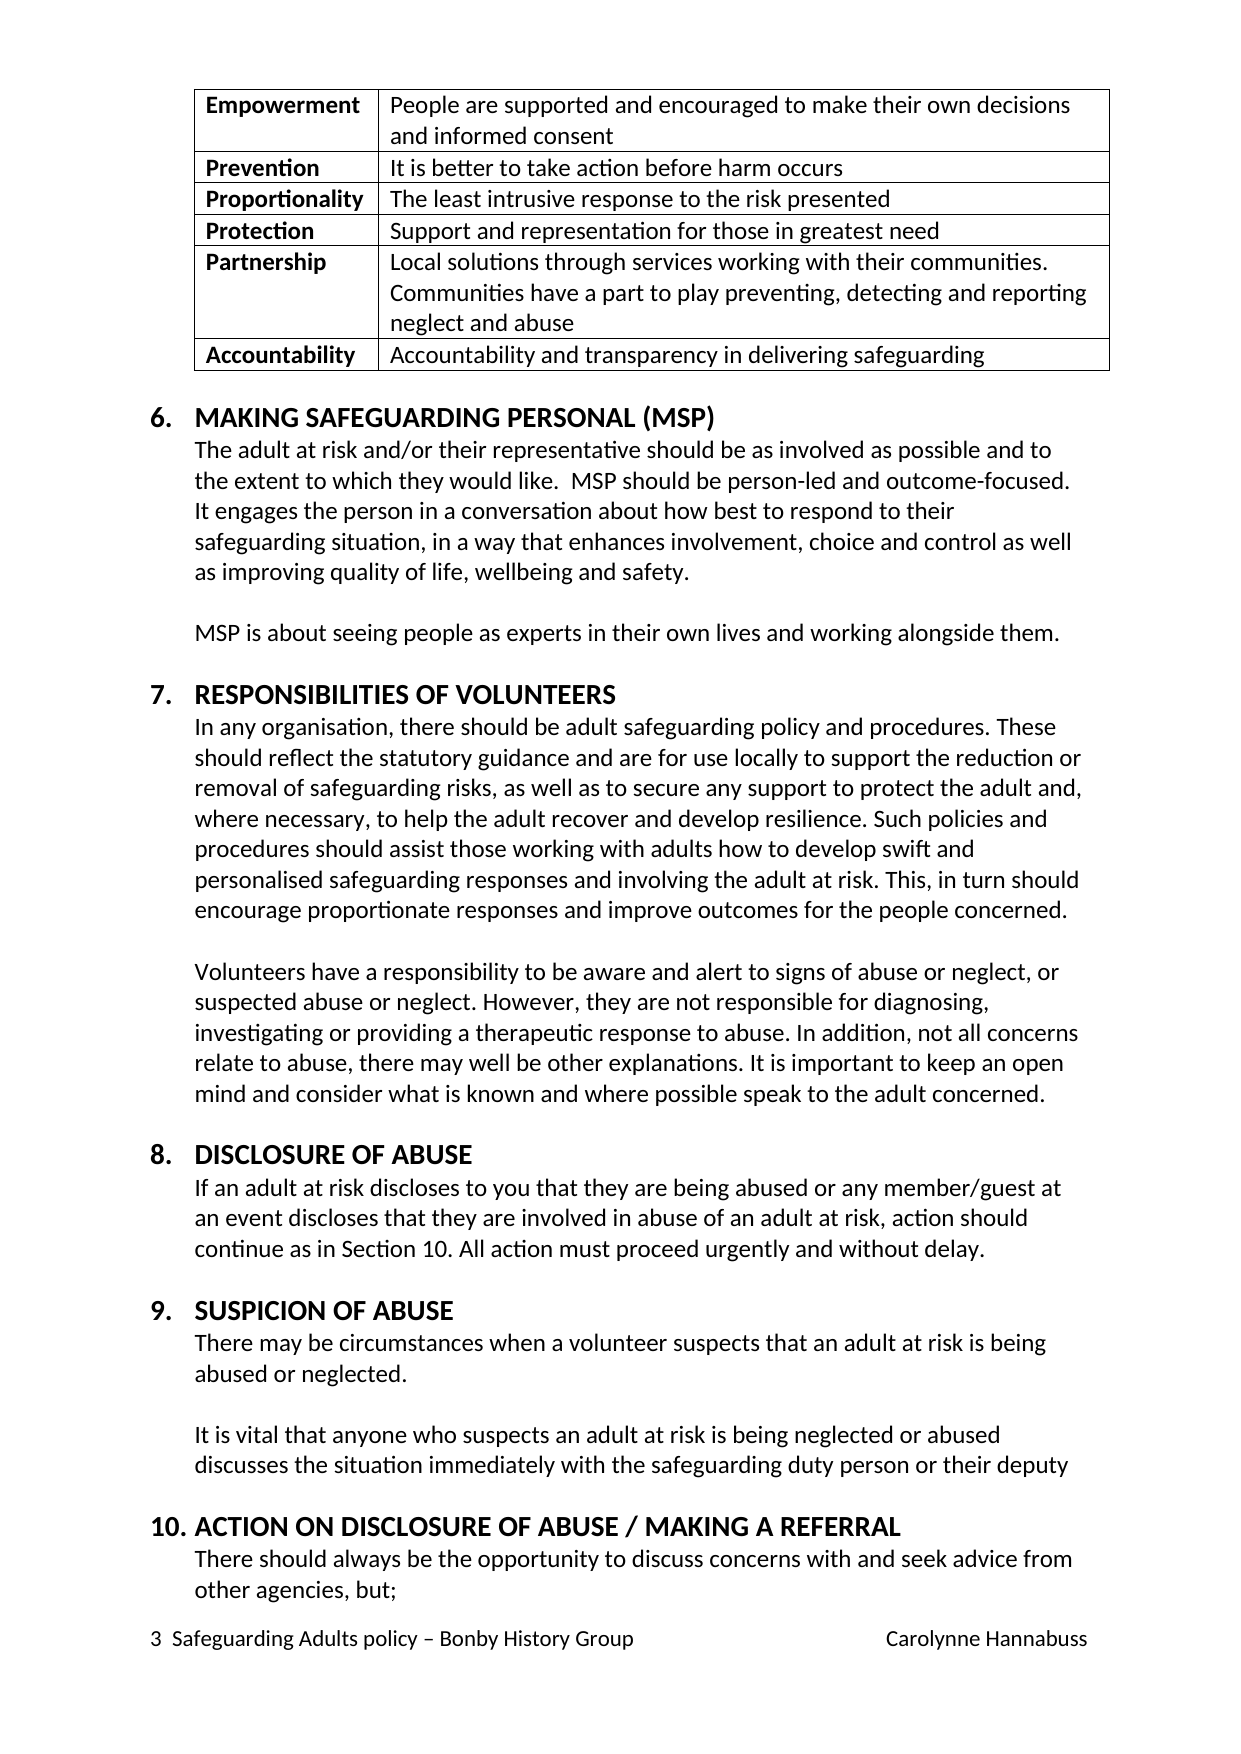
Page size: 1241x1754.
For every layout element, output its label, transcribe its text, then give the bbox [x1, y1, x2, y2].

list In any organisation, there should be adult safeguarding policy and procedures. These should reflect the statutory guidance and are for use locally to support the reduction or removal of safeguarding risks, as well as to secure any support to protect the adult and, where necessary, to help the adult recover and develop resilience. Such policies and procedures should assist those working with adults how to develop swift and personalised safeguarding responses and involving the adult at risk. This, in turn should encourage proportionate responses and improve outcomes for the people concerned. [150, 712, 1090, 925]
list Volunteers have a responsibility to be aware and alert to signs of abuse or neglect, or suspected abuse or neglect. However, they are not responsible for diagnosing, investigating or providing a therapeutic response to abuse. In addition, not all concerns relate to abuse, there may well be other explanations. It is important to keep an open mind and consider what is known and where possible speak to the adult concerned. [150, 956, 1090, 1108]
table_cell Prevention [195, 152, 378, 182]
list If an adult at risk discloses to you that they are being abused or any member/guest at an event discloses that they are involved in abuse of an adult at risk, action should continue as in Section 10. All action must proceed urgently and without delay. [150, 1172, 1090, 1263]
list It is vital that anyone who suspects an adult at risk is being neglected or abused discusses the situation immediately with the safeguarding duty person or their deputy [150, 1419, 1090, 1480]
table_cell Protection [195, 215, 378, 245]
table_cell It is better to take action before harm occurs [379, 152, 1109, 182]
list There may be circumstances when a volunteer suspects that an adult at risk is being abused or neglected. [150, 1327, 1090, 1388]
table_header People are supported and encouraged to make their own decisions and informed consent [379, 90, 1109, 151]
table_cell Accountability and transparency in delivering safeguarding [379, 339, 1109, 369]
list SUSPICION OF ABUSE [150, 1292, 1090, 1327]
list ACTION ON DISCLOSURE OF ABUSE / MAKING A REFERRAL [150, 1508, 1090, 1543]
table_cell Support and representation for those in greatest need [379, 215, 1109, 245]
table_header Empowerment [195, 90, 378, 151]
table_cell Partnership [195, 246, 378, 338]
list There should always be the opportunity to discuss concerns with and seek advice from other agencies, but; [150, 1543, 1090, 1604]
list DISCLOSURE OF ABUSE [150, 1136, 1090, 1172]
table_cell Local solutions through services working with their communities. Communities have a part to play preventing, detecting and reporting neglect and abuse [379, 246, 1109, 338]
table_cell The least intrusive response to the risk presented [379, 183, 1109, 214]
table_cell Proportionality [195, 183, 378, 214]
list The adult at risk and/or their representative should be as involved as possible and to the extent to which they would like. MSP should be person-led and outcome-focused. It engages the person in a conversation about how best to respond to their safeguarding situation, in a way that enhances involvement, choice and control as well as improving quality of life, wellbeing and safety. [150, 434, 1090, 587]
table_cell Accountability [195, 339, 378, 369]
list MSP is about seeing people as experts in their own lives and working alongside them. [150, 617, 1090, 648]
list MAKING SAFEGUARDING PERSONAL (MSP) [150, 399, 1090, 434]
list RESPONSIBILITIES OF VOLUNTEERS [150, 676, 1090, 712]
